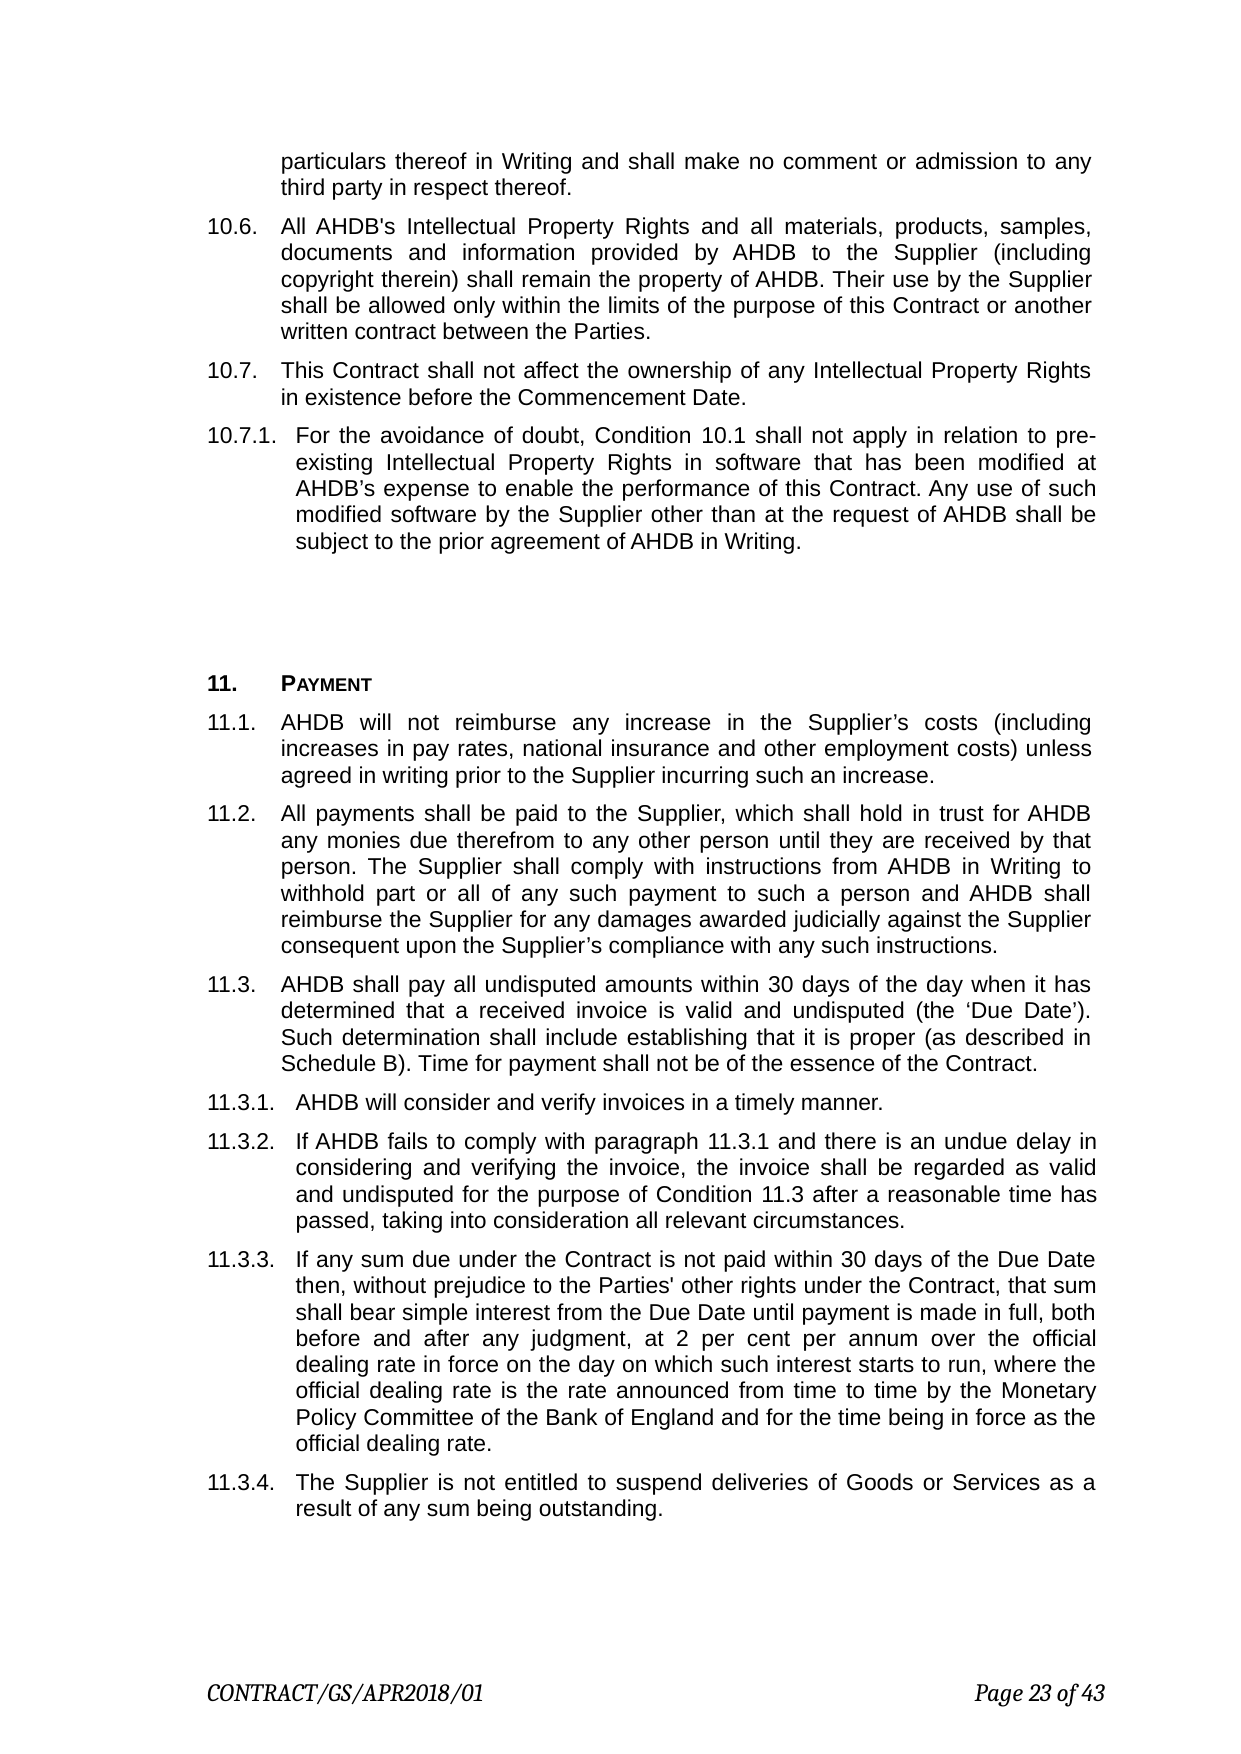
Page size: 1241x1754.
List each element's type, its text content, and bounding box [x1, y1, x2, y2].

list AHDB will consider and verify invoices in a timely manner. [207, 1089, 1097, 1115]
list The Supplier is not entitled to suspend deliveries of Goods or Services as a result of any sum being outstanding. [207, 1469, 1097, 1522]
list AHDB will not reimburse any increase in the Supplier’s costs (including increases in pay rates, national insurance and other employment costs) unless agreed in writing prior to the Supplier incurring such an increase. [207, 709, 1092, 788]
list If AHDB fails to comply with paragraph 11.3.1 and there is an undue delay in considering and verifying the invoice, the invoice shall be regarded as valid and undisputed for the purpose of Condition 11.3 after a reasonable time has passed, taking into consideration all relevant circumstances. [207, 1128, 1097, 1233]
list Payment [207, 670, 1092, 696]
list All payments shall be paid to the Supplier, which shall hold in trust for AHDB any monies due therefrom to any other person until they are received by that person. The Supplier shall comply with instructions from AHDB in Writing to withhold part or all of any such payment to such a person and AHDB shall reimburse the Supplier for any damages awarded judicially against the Supplier consequent upon the Supplier’s compliance with any such instructions. [207, 800, 1092, 958]
list For the avoidance of doubt, Condition 10.1 shall not apply in relation to pre-existing Intellectual Property Rights in software that has been modified at AHDB’s expense to enable the performance of this Contract. Any use of such modified software by the Supplier other than at the request of AHDB shall be subject to the prior agreement of AHDB in Writing. [207, 422, 1097, 554]
list If any sum due under the Contract is not paid within 30 days of the Due Date then, without prejudice to the Parties' other rights under the Contract, that sum shall bear simple interest from the Due Date until payment is made in full, both before and after any judgment, at 2 per cent per annum over the official dealing rate in force on the day on which such interest starts to run, where the official dealing rate is the rate announced from time to time by the Monetary Policy Committee of the Bank of England and for the time being in force as the official dealing rate. [207, 1246, 1097, 1457]
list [207, 148, 1092, 200]
list This Contract shall not affect the ownership of any Intellectual Property Rights in existence before the Commencement Date. [207, 357, 1092, 410]
list All AHDB's Intellectual Property Rights and all materials, products, samples, documents and information provided by AHDB to the Supplier (including copyright therein) shall remain the property of AHDB. Their use by the Supplier shall be allowed only within the limits of the purpose of this Contract or another written contract between the Parties. [207, 213, 1092, 345]
list AHDB shall pay all undisputed amounts within 30 days of the day when it has determined that a received invoice is valid and undisputed (the ‘Due Date’). Such determination shall include establishing that it is proper (as described in Schedule B). Time for payment shall not be of the essence of the Contract. [207, 971, 1092, 1076]
